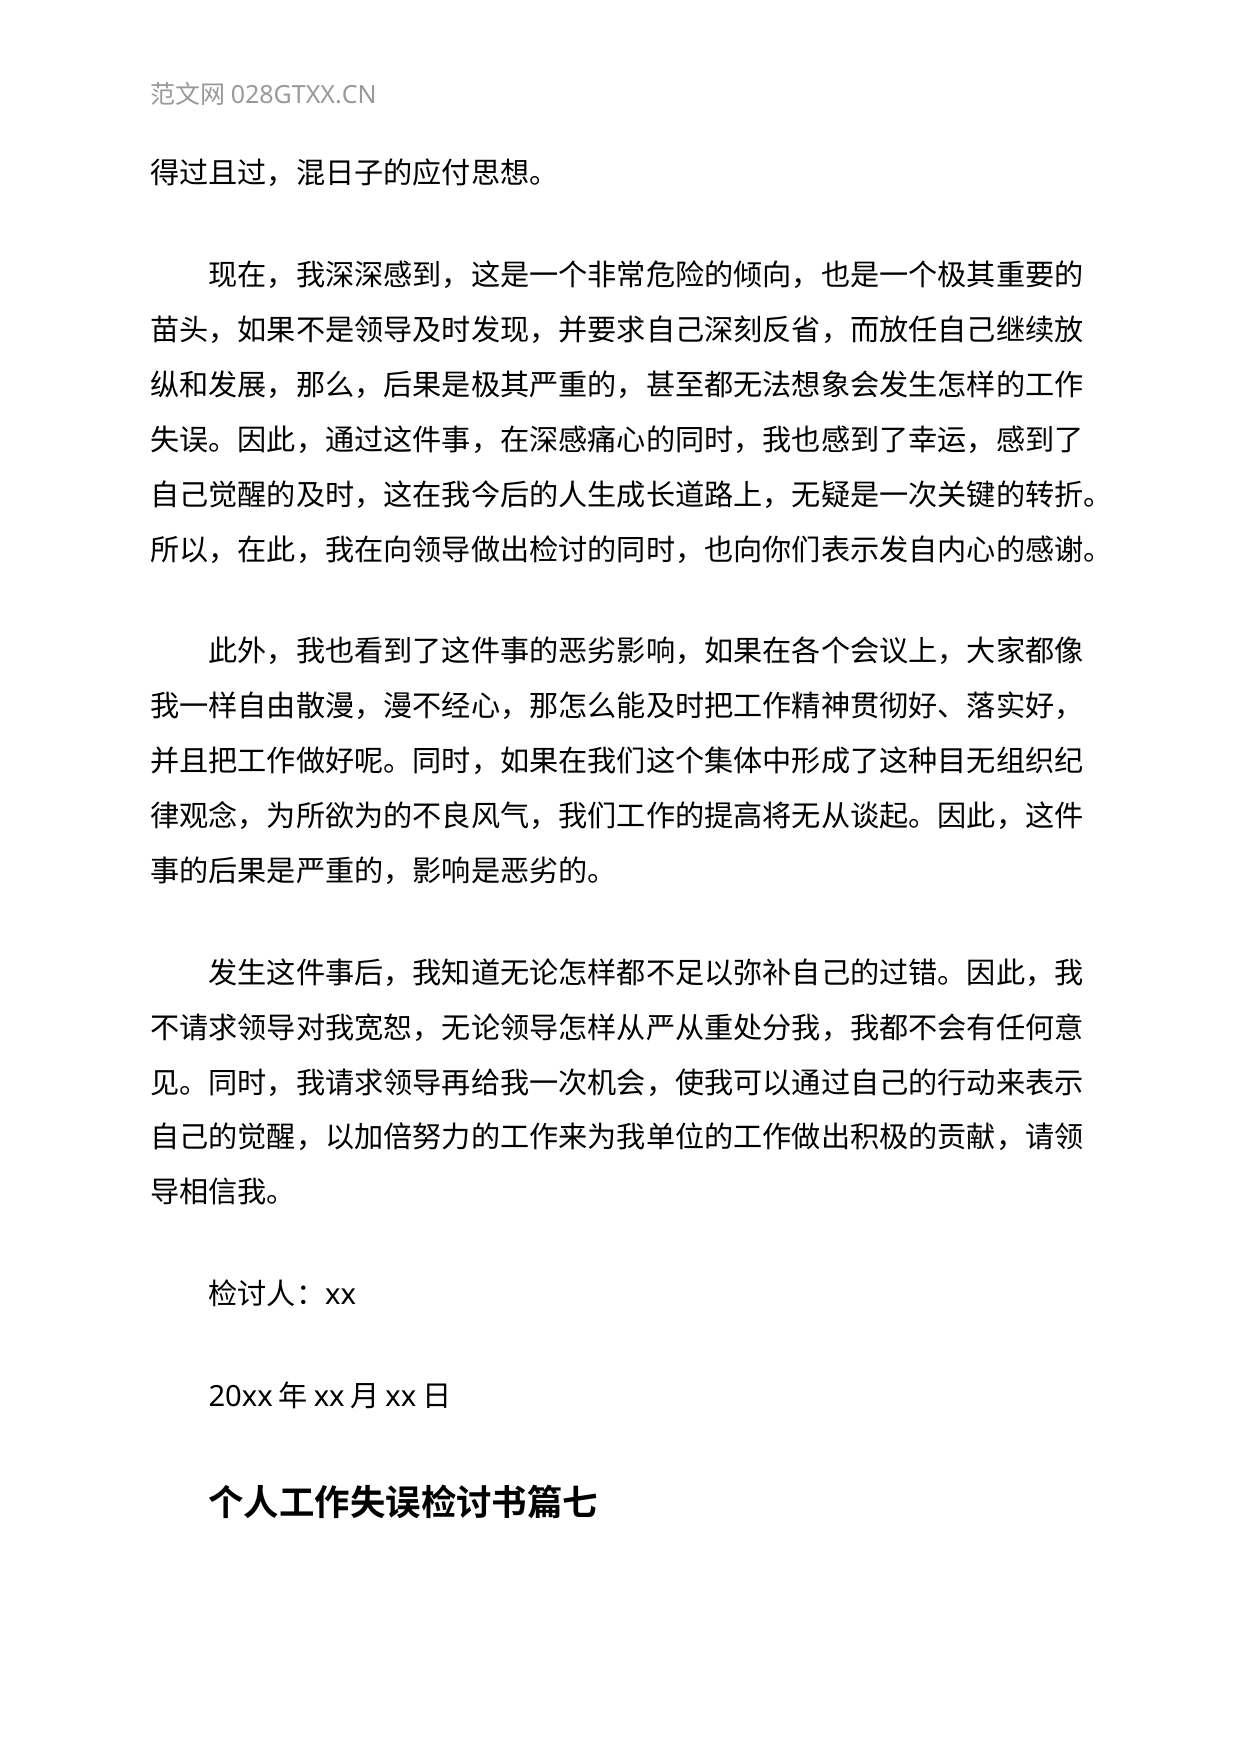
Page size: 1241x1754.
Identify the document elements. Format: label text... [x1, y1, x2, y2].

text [150, 150, 1090, 192]
text 此外，我也看到了这件事的恶劣影响，如果在各个会议上，大家都像我一样自由散漫，漫不经心，那怎么能及时把工作精神贯彻好、落实好，并且把工作做好呢。同时，如果在我们这个集体中形成了这种目无组织纪律观念，为所欲为的不良风气，我们工作的提高将无从谈起。因此，这件事的后果是严重的，影响是恶劣的。 [150, 628, 1090, 890]
text 检讨人：xx [150, 1271, 1090, 1313]
text 现在，我深深感到，这是一个非常危险的倾向，也是一个极其重要的苗头，如果不是领导及时发现，并要求自己深刻反省，而放任自己继续放纵和发展，那么，后果是极其严重的，甚至都无法想象会发生怎样的工作失误。因此，通过这件事，在深感痛心的同时，我也感到了幸运，感到了自己觉醒的及时，这在我今后的人生成长道路上，无疑是一次关键的转折。所以，在此，我在向领导做出检讨的同时，也向你们表示发自内心的感谢。 [150, 252, 1090, 568]
text 个人工作失误检讨书篇七 [150, 1475, 1090, 1526]
text 发生这件事后，我知道无论怎样都不足以弥补自己的过错。因此，我不请求领导对我宽恕，无论领导怎样从严从重处分我，我都不会有任何意见。同时，我请求领导再给我一次机会，使我可以通过自己的行动来表示自己的觉醒，以加倍努力的工作来为我单位的工作做出积极的贡献，请领导相信我。 [150, 949, 1090, 1211]
text 20xx年xx月xx日 [150, 1373, 1090, 1415]
